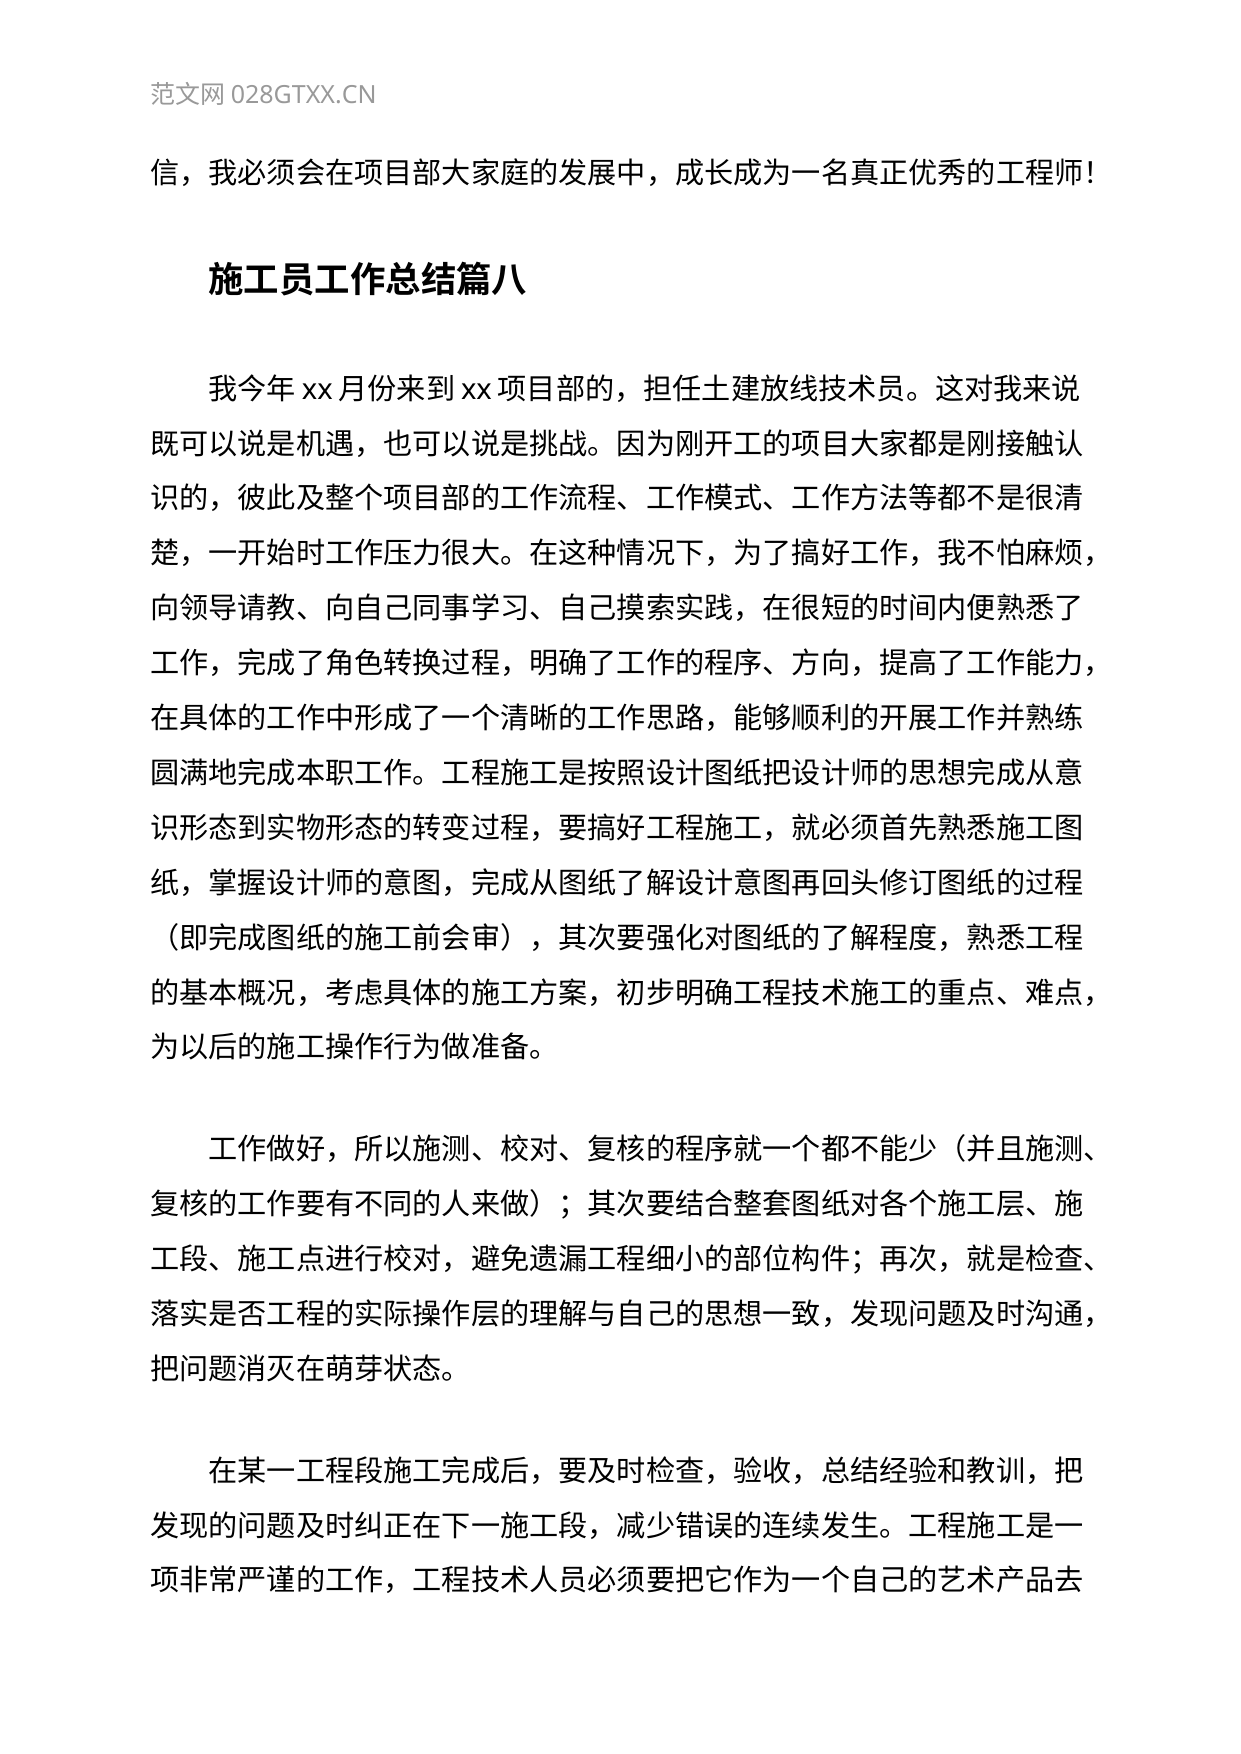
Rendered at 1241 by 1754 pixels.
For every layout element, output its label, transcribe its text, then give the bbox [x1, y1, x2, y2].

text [150, 150, 1090, 192]
text 工作做好，所以施测、校对、复核的程序就一个都不能少（并且施测、复核的工作要有不同的人来做）；其次要结合整套图纸对各个施工层、施工段、施工点进行校对，避免遗漏工程细小的部位构件；再次，就是检查、落实是否工程的实际操作层的理解与自己的思想一致，发现问题及时沟通，把问题消灭在萌芽状态。 [150, 1126, 1090, 1388]
text 我今年xx月份来到xx项目部的，担任土建放线技术员。这对我来说既可以说是机遇，也可以说是挑战。因为刚开工的项目大家都是刚接触认识的，彼此及整个项目部的工作流程、工作模式、工作方法等都不是很清楚，一开始时工作压力很大。在这种情况下，为了搞好工作，我不怕麻烦，向领导请教、向自己同事学习、自己摸索实践，在很短的时间内便熟悉了工作，完成了角色转换过程，明确了工作的程序、方向，提高了工作能力，在具体的工作中形成了一个清晰的工作思路，能够顺利的开展工作并熟练圆满地完成本职工作。工程施工是按照设计图纸把设计师的思想完成从意识形态到实物形态的转变过程，要搞好工程施工，就必须首先熟悉施工图纸，掌握设计师的意图，完成从图纸了解设计意图再回头修订图纸的过程（即完成图纸的施工前会审），其次要强化对图纸的了解程度，熟悉工程的基本概况，考虑具体的施工方案，初步明确工程技术施工的重点、难点，为以后的施工操作行为做准备。 [150, 365, 1090, 1066]
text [150, 1447, 1090, 1599]
text 施工员工作总结篇八 [150, 252, 1090, 303]
